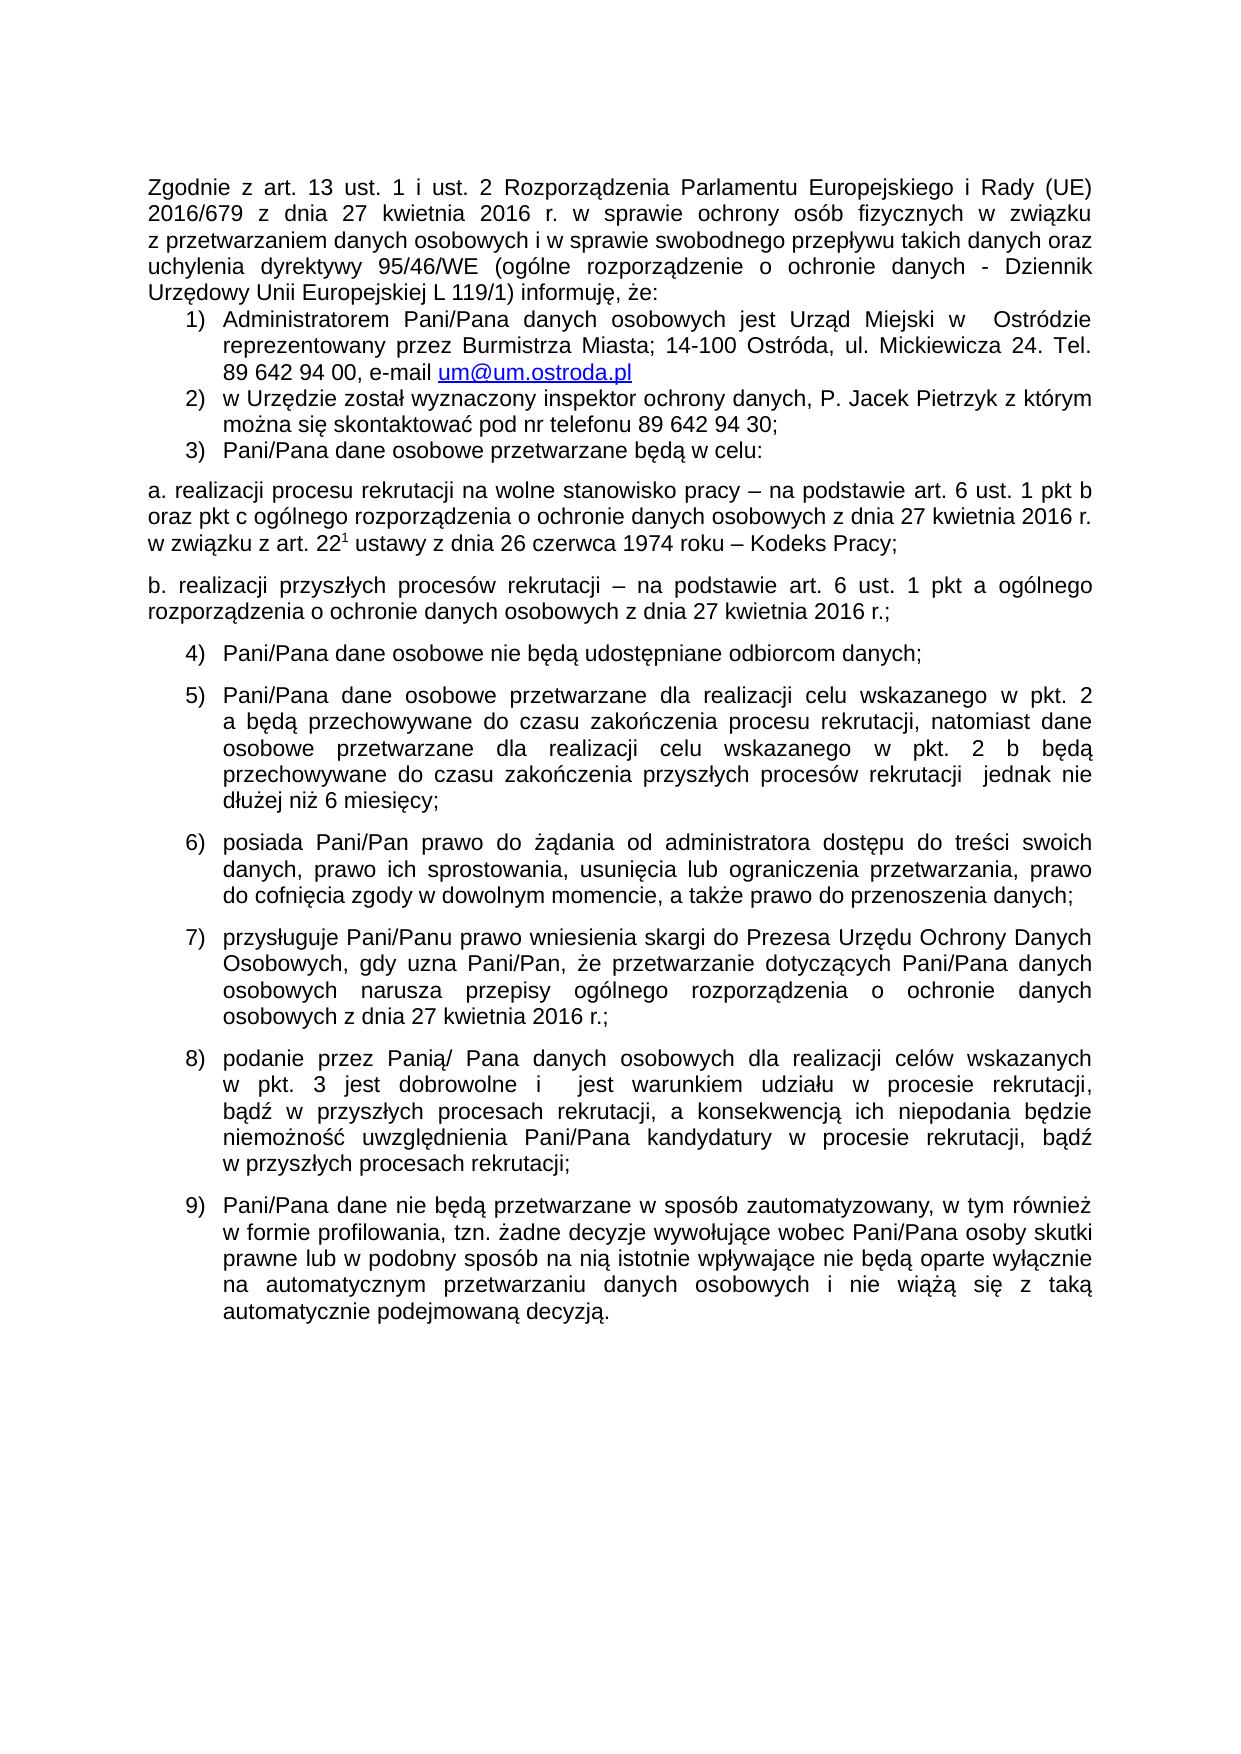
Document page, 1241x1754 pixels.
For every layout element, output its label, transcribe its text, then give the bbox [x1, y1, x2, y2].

text a. realizacji procesu rekrutacji na wolne stanowisko pracy – na podstawie art. 6 ust. 1 pkt b oraz pkt c ogólnego rozporządzenia o ochronie danych osobowych z dnia 27 kwietnia 2016 r. w związku z art. 221 ustawy z dnia 26 czerwca 1974 roku – Kodeks Pracy; [148, 477, 1093, 556]
list Pani/Pana dane osobowe nie będą udostępniane odbiorcom danych; [185, 640, 1093, 666]
list Pani/Pana dane osobowe przetwarzane będą w celu: [185, 437, 1093, 464]
list posiada Pani/Pan prawo do żądania od administratora dostępu do treści swoich danych, prawo ich sprostowania, usunięcia lub ograniczenia przetwarzania, prawo do cofnięcia zgody w dowolnym momencie, a także prawo do przenoszenia danych; [185, 829, 1093, 908]
list przysługuje Pani/Panu prawo wniesienia skargi do Prezesa Urzędu Ochrony Danych Osobowych, gdy uzna Pani/Pan, że przetwarzanie dotyczących Pani/Pana danych osobowych narusza przepisy ogólnego rozporządzenia o ochronie danych osobowych z dnia 27 kwietnia 2016 r.; [185, 924, 1093, 1029]
list w Urzędzie został wyznaczony inspektor ochrony danych, P. Jacek Pietrzyk z którym można się skontaktować pod nr telefonu 89 642 94 30; [185, 385, 1093, 437]
list Pani/Pana dane nie będą przetwarzane w sposób zautomatyzowany, w tym również w formie profilowania, tzn. żadne decyzje wywołujące wobec Pani/Pana osoby skutki prawne lub w podobny sposób na nią istotnie wpływające nie będą oparte wyłącznie na automatycznym przetwarzaniu danych osobowych i nie wiążą się z taką automatycznie podejmowaną decyzją. [185, 1192, 1093, 1324]
list podanie przez Panią/ Pana danych osobowych dla realizacji celów wskazanych w pkt. 3 jest dobrowolne i jest warunkiem udziału w procesie rekrutacji, bądź w przyszłych procesach rekrutacji, a konsekwencją ich niepodania będzie niemożność uwzględnienia Pani/Pana kandydatury w procesie rekrutacji, bądź w przyszłych procesach rekrutacji; [185, 1045, 1093, 1177]
list Pani/Pana dane osobowe przetwarzane dla realizacji celu wskazanego w pkt. 2 a będą przechowywane do czasu zakończenia procesu rekrutacji, natomiast dane osobowe przetwarzane dla realizacji celu wskazanego w pkt. 2 b będą przechowywane do czasu zakończenia przyszłych procesów rekrutacji jednak nie dłużej niż 6 miesięcy; [185, 682, 1093, 814]
list Administratorem Pani/Pana danych osobowych jest Urząd Miejski w Ostródzie reprezentowany przez Burmistrza Miasta; 14-100 Ostróda, ul. Mickiewicza 24. Tel. 89 642 94 00, e-mail um@um.ostroda.pl [185, 306, 1093, 385]
text b. realizacji przyszłych procesów rekrutacji – na podstawie art. 6 ust. 1 pkt a ogólnego rozporządzenia o ochronie danych osobowych z dnia 27 kwietnia 2016 r.; [148, 572, 1093, 624]
text Zgodnie z art. 13 ust. 1 i ust. 2 Rozporządzenia Parlamentu Europejskiego i Rady (UE) 2016/679 z dnia 27 kwietnia 2016 r. w sprawie ochrony osób fizycznych w związku z przetwarzaniem danych osobowych i w sprawie swobodnego przepływu takich danych oraz uchylenia dyrektywy 95/46/WE (ogólne rozporządzenie o ochronie danych - Dziennik Urzędowy Unii Europejskiej L 119/1) informuję, że: [148, 174, 1093, 306]
